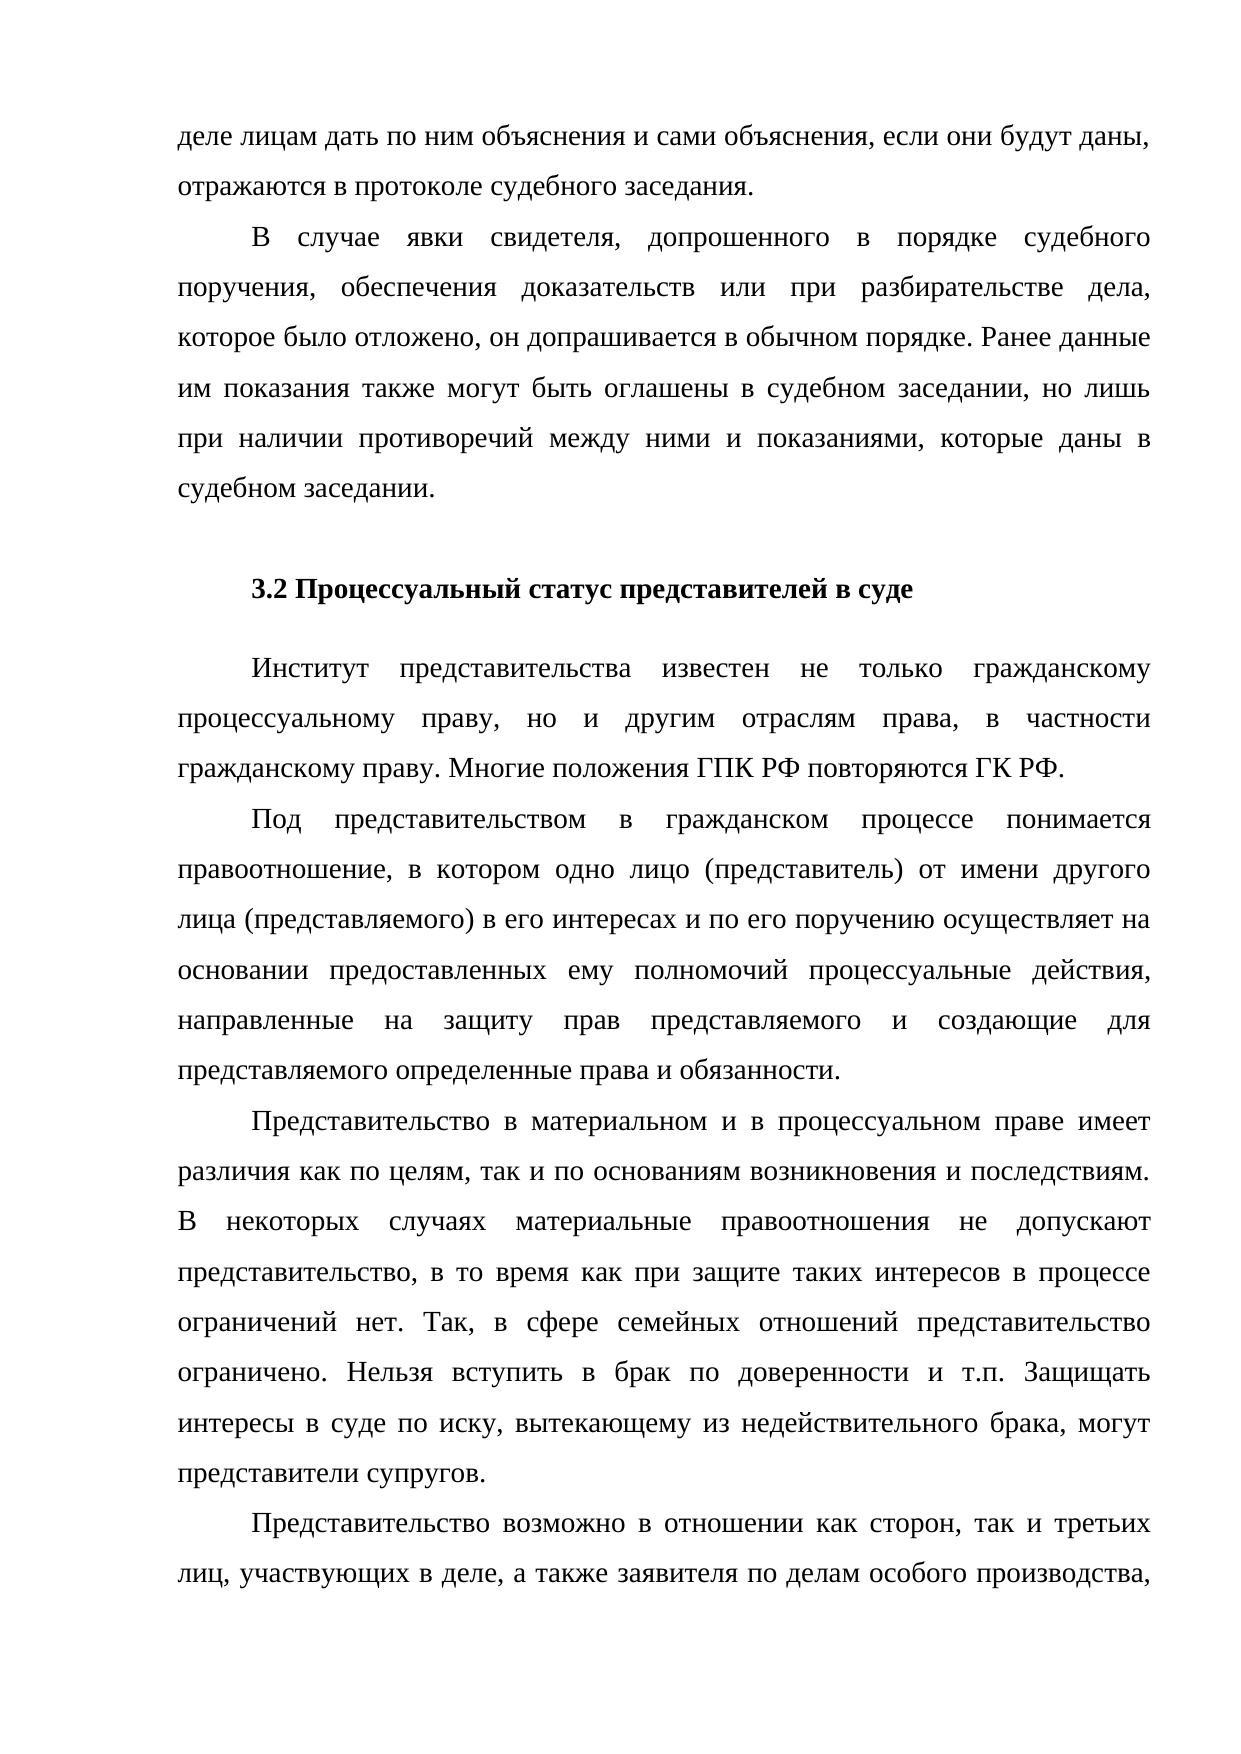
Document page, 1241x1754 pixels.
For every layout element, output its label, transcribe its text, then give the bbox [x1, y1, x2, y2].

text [177, 1505, 1152, 1589]
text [177, 118, 1152, 202]
text Институт представительства известен не только гражданскому процессуальному праву, но и другим отраслям права, в частности гражданскому праву. Многие положения ГПК РФ повторяются ГК РФ. [177, 650, 1152, 784]
text В случае явки свидетеля, допрошенного в порядке судебного поручения, обеспечения доказательств или при разбирательстве дела, которое было отложено, он допрашивается в обычном порядке. Ранее данные им показания также могут быть оглашены в судебном заседании, но лишь при наличии противоречий между ними и показаниями, которые даны в судебном заседании. [177, 219, 1152, 504]
subtitle 3.2 Процессуальный статус представителей в суде [177, 571, 1152, 604]
text Под представительством в гражданском процессе понимается правоотношение, в котором одно лицо (представитель) от имени другого лица (представляемого) в его интересах и по его поручению осуществляет на основании предоставленных ему полномочий процессуальные действия, направленные на защиту прав представляемого и создающие для представляемого определенные права и обязанности. [177, 801, 1152, 1086]
text Представительство в материальном и в процессуальном праве имеет различия как по целям, так и по основаниям возникновения и последствиям. В некоторых случаях материальные правоотношения не допускают представительство, в то время как при защите таких интересов в процессе ограничений нет. Так, в сфере семейных отношений представительство ограничено. Нельзя вступить в брак по доверенности и т.п. Защищать интересы в суде по иску, вытекающему из недействительного брака, могут представители супругов. [177, 1103, 1152, 1488]
